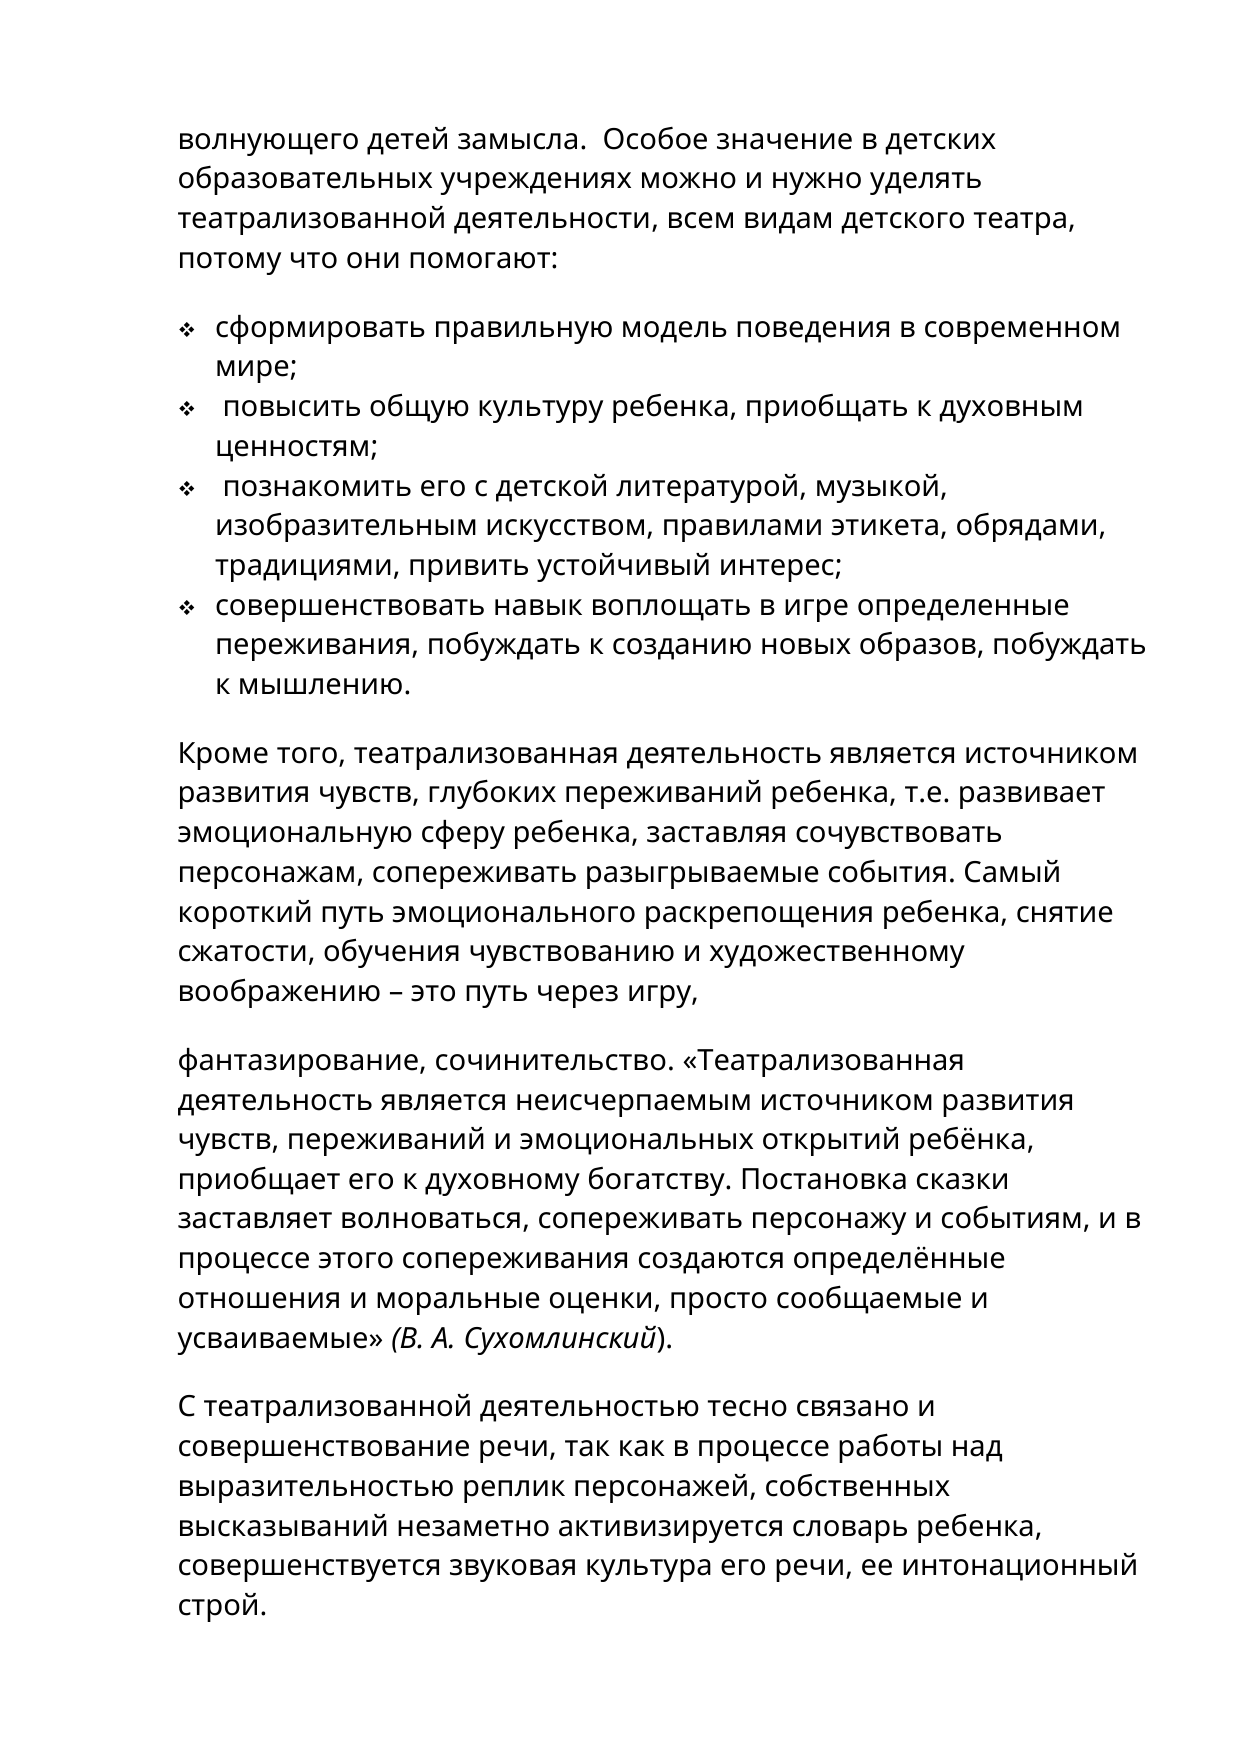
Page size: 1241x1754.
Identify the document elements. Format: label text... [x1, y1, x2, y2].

list познакомить его с детской литературой, музыкой, изобразительным искусством, правилами этикета, обрядами, традициями, привить устойчивый интерес; [177, 465, 1152, 584]
list повысить общую культуру ребенка, приобщать к духовным ценностям; [177, 385, 1152, 465]
list совершенствовать навык воплощать в игре определенные переживания, побуждать к созданию новых образов, побуждать к мышлению. [177, 584, 1152, 703]
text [177, 118, 1152, 277]
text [177, 1386, 1152, 1624]
text фантазирование, сочинительство. «Театрализованная деятельность является неисчерпаемым источником развития чувств, переживаний и эмоциональных открытий ребёнка, приобщает его к духовному богатству. Постановка сказки заставляет волноваться, сопереживать персонажу и событиям, и в процессе этого сопереживания создаются определённые отношения и моральные оценки, просто сообщаемые и усваиваемые» (В. А. Сухомлинский). [177, 1039, 1152, 1357]
list сформировать правильную модель поведения в современном мире; [177, 306, 1152, 385]
text Кроме того, театрализованная деятельность является источником развития чувств, глубоких переживаний ребенка, т.е. развивает эмоциональную сферу ребенка, заставляя сочувствовать персонажам, сопереживать разыгрываемые события. Самый короткий путь эмоционального раскрепощения ребенка, снятие сжатости, обучения чувствованию и художественному воображению – это путь через игру, [177, 732, 1152, 1010]
